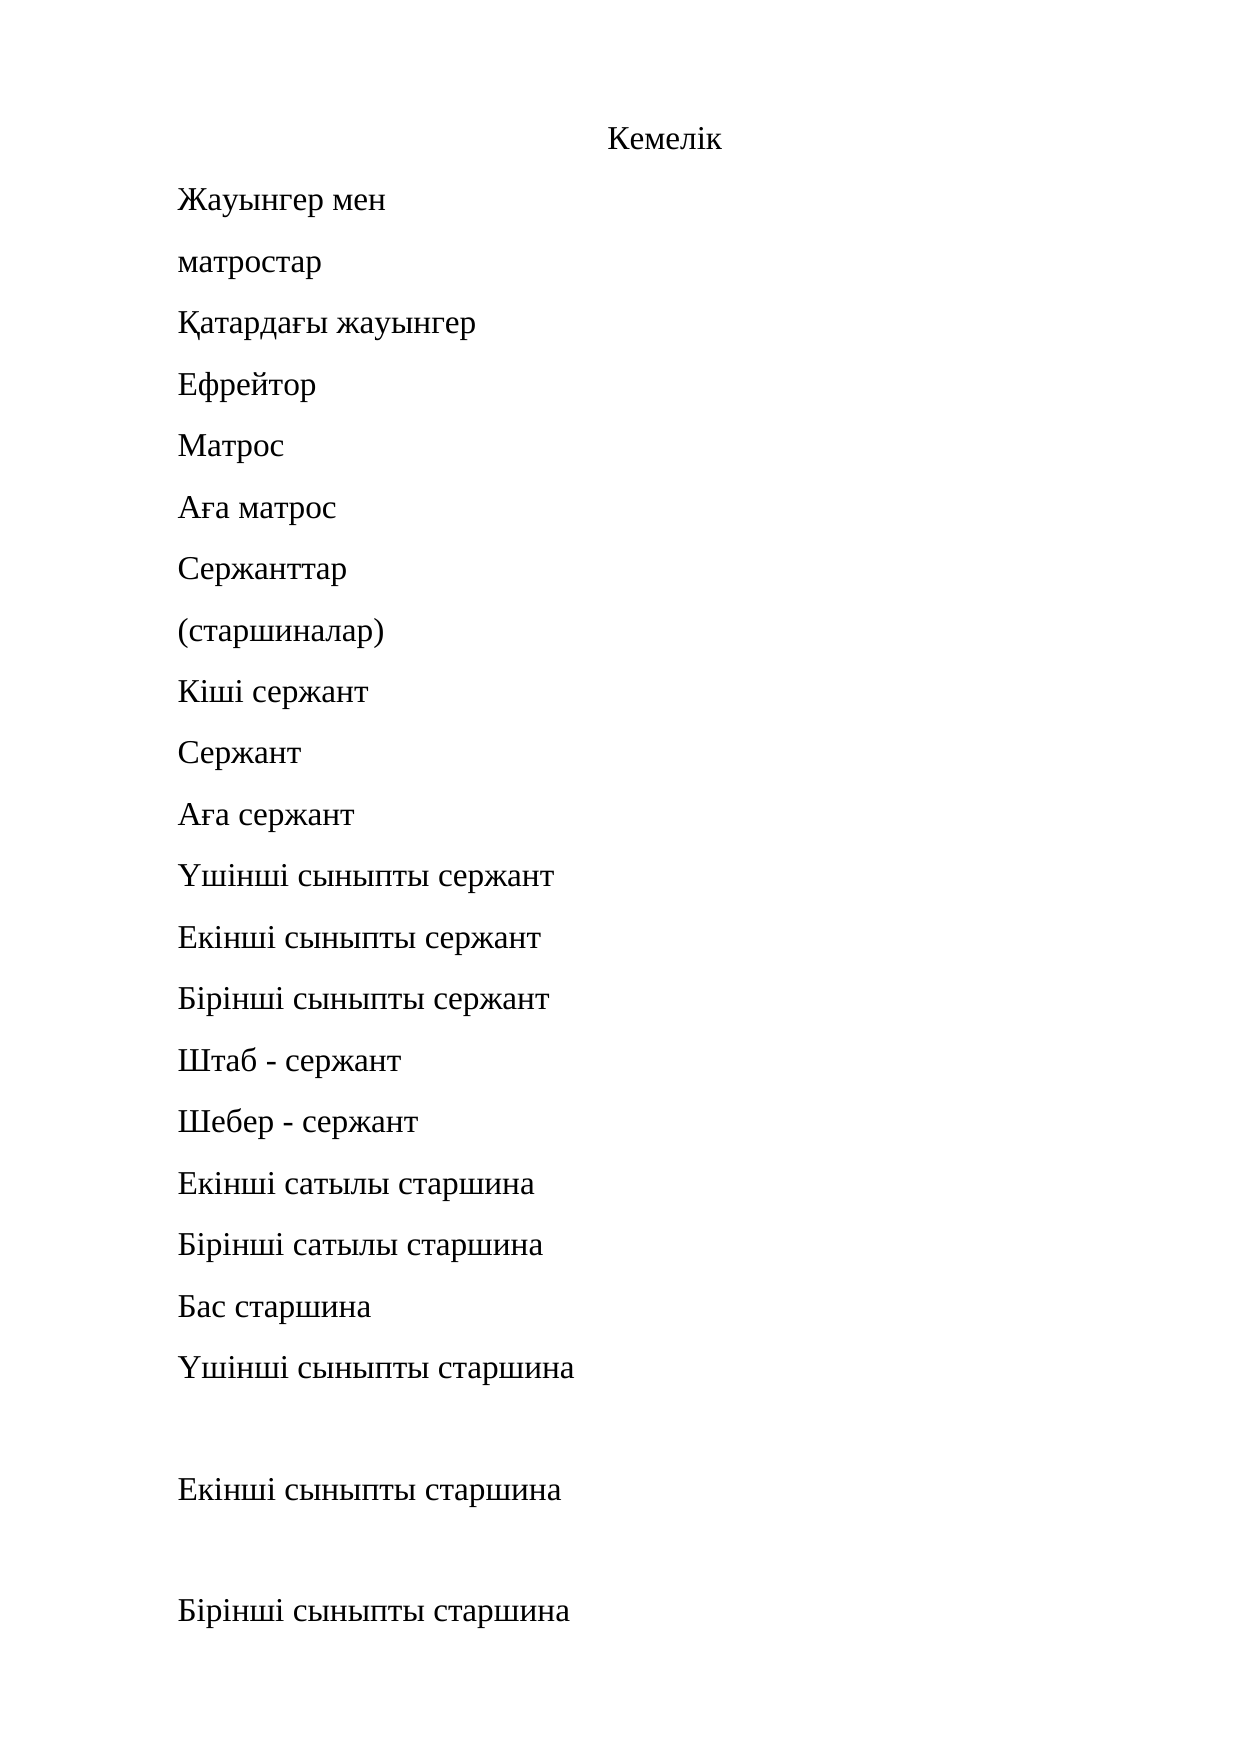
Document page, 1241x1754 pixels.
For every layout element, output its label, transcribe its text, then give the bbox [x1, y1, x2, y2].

text Кемелік [177, 118, 1152, 156]
text Үшінші сыныпты старшина [177, 1347, 1152, 1386]
text Ефрейтор [177, 364, 1152, 402]
text Үшінші сыныпты сержант [177, 856, 1152, 894]
text (старшиналар) [177, 610, 1152, 648]
text Сержанттар [177, 548, 1152, 587]
text Бірінші сатылы старшина [177, 1224, 1152, 1263]
text Екінші сыныпты сержант [177, 917, 1152, 955]
text Бірінші сыныпты старшина [177, 1591, 1152, 1629]
text Бірінші сыныпты сержант [177, 978, 1152, 1017]
text Кіші сержант [177, 671, 1152, 709]
text Жауынгер мен [177, 179, 1152, 218]
text Екінші сатылы старшина [177, 1163, 1152, 1201]
text Сержант [177, 733, 1152, 771]
text Аға сержант [177, 794, 1152, 832]
text Матрос [177, 425, 1152, 464]
text Шебер - сержант [177, 1101, 1152, 1140]
text матростар [177, 241, 1152, 279]
text Штаб - сержант [177, 1040, 1152, 1078]
text Екінші сыныпты старшина [177, 1469, 1152, 1507]
text Қатардағы жауынгер [177, 302, 1152, 341]
text Бас старшина [177, 1286, 1152, 1324]
text Аға матрос [177, 487, 1152, 525]
